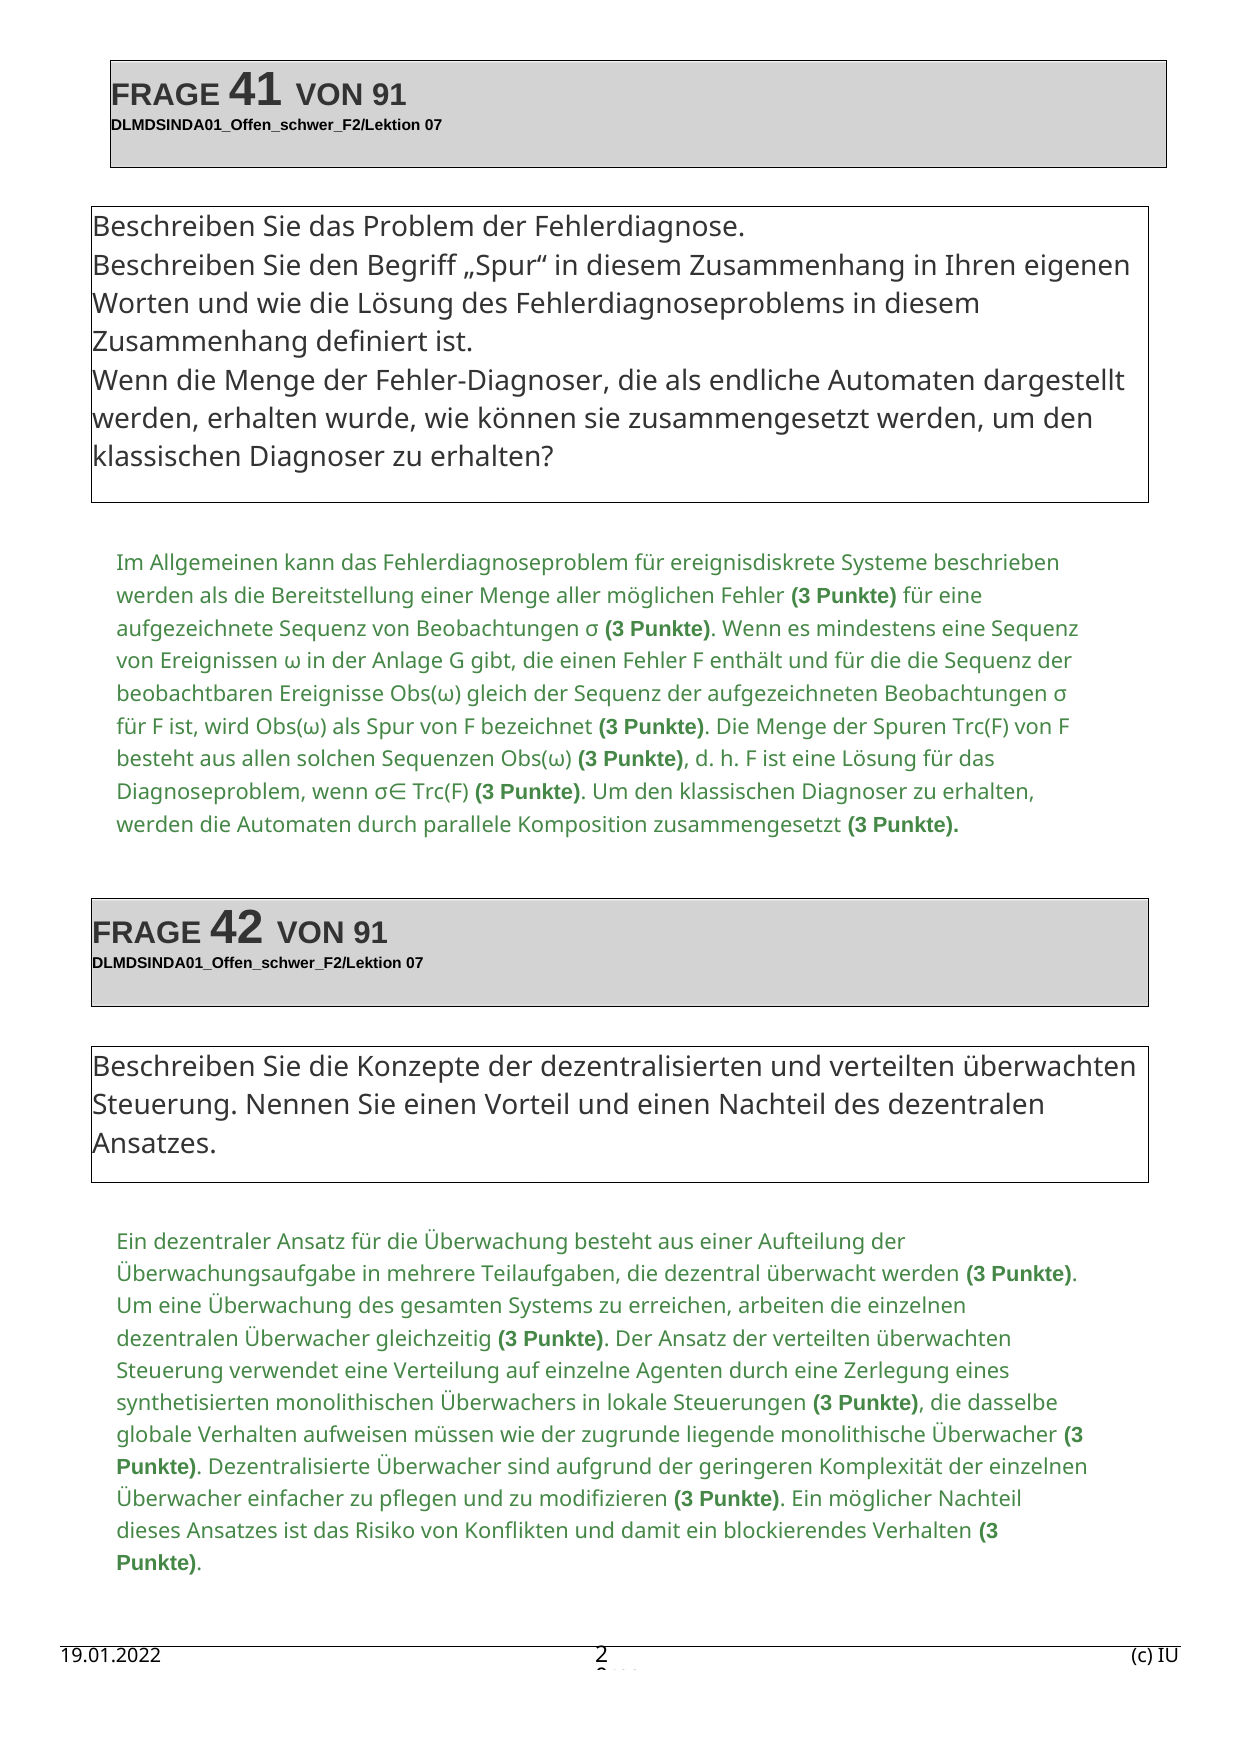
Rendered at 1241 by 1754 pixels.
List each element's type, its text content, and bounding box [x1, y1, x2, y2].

picture [111, 61, 1166, 167]
text Im Allgemeinen kann das Fehlerdiagnoseproblem für ereignisdiskrete Systeme beschrieben werden als die Bereitstellung einer Menge aller möglichen Fehler (3 Punkte) für eine aufgezeichnete Sequenz von Beobachtungen σ (3 Punkte). Wenn es mindestens eine Sequenz von Ereignissen ω in der Anlage G gibt, die einen Fehler F enthält und für die die Sequenz der beobachtbaren Ereignisse Obs(ω) gleich der Sequenz der aufgezeichneten Beobachtungen σ für F ist, wird Obs(ω) als Spur von F bezeichnet (3 Punkte). Die Menge der Spuren Trc(F) von F besteht aus allen solchen Sequenzen Obs(ω) (3 Punkte), d. h. F ist eine Lösung für das Diagnoseproblem, wenn σ∈ Trc(F) (3 Punkte). Um den klassischen Diagnoser zu erhalten, werden die Automaten durch parallele Komposition zusammengesetzt (3 Punkte). [116, 547, 1090, 838]
picture [92, 207, 1148, 502]
picture [92, 899, 1148, 1006]
picture [92, 1047, 1148, 1182]
text Ein dezentraler Ansatz für die Überwachung besteht aus einer Aufteilung der Überwachungsaufgabe in mehrere Teilaufgaben, die dezentral überwacht werden (3 Punkte). Um eine Überwachung des gesamten Systems zu erreichen, arbeiten die einzelnen dezentralen Überwacher gleichzeitig (3 Punkte). Der Ansatz der verteilten überwachten Steuerung verwendet eine Verteilung auf einzelne Agenten durch eine Zerlegung eines synthetisierten monolithischen Überwachers in lokale Steuerungen (3 Punkte), die dasselbe globale Verhalten aufweisen müssen wie der zugrunde liegende monolithische Überwacher (3 Punkte). Dezentralisierte Überwacher sind aufgrund der geringeren Komplexität der einzelnen Überwacher einfacher zu pflegen und zu modifizieren (3 Punkte). Ein möglicher Nachteil dieses Ansatzes ist das Risiko von Konflikten und damit ein blockierendes Verhalten (3 Punkte). [116, 1226, 1089, 1577]
picture [98, 1137, 104, 1145]
